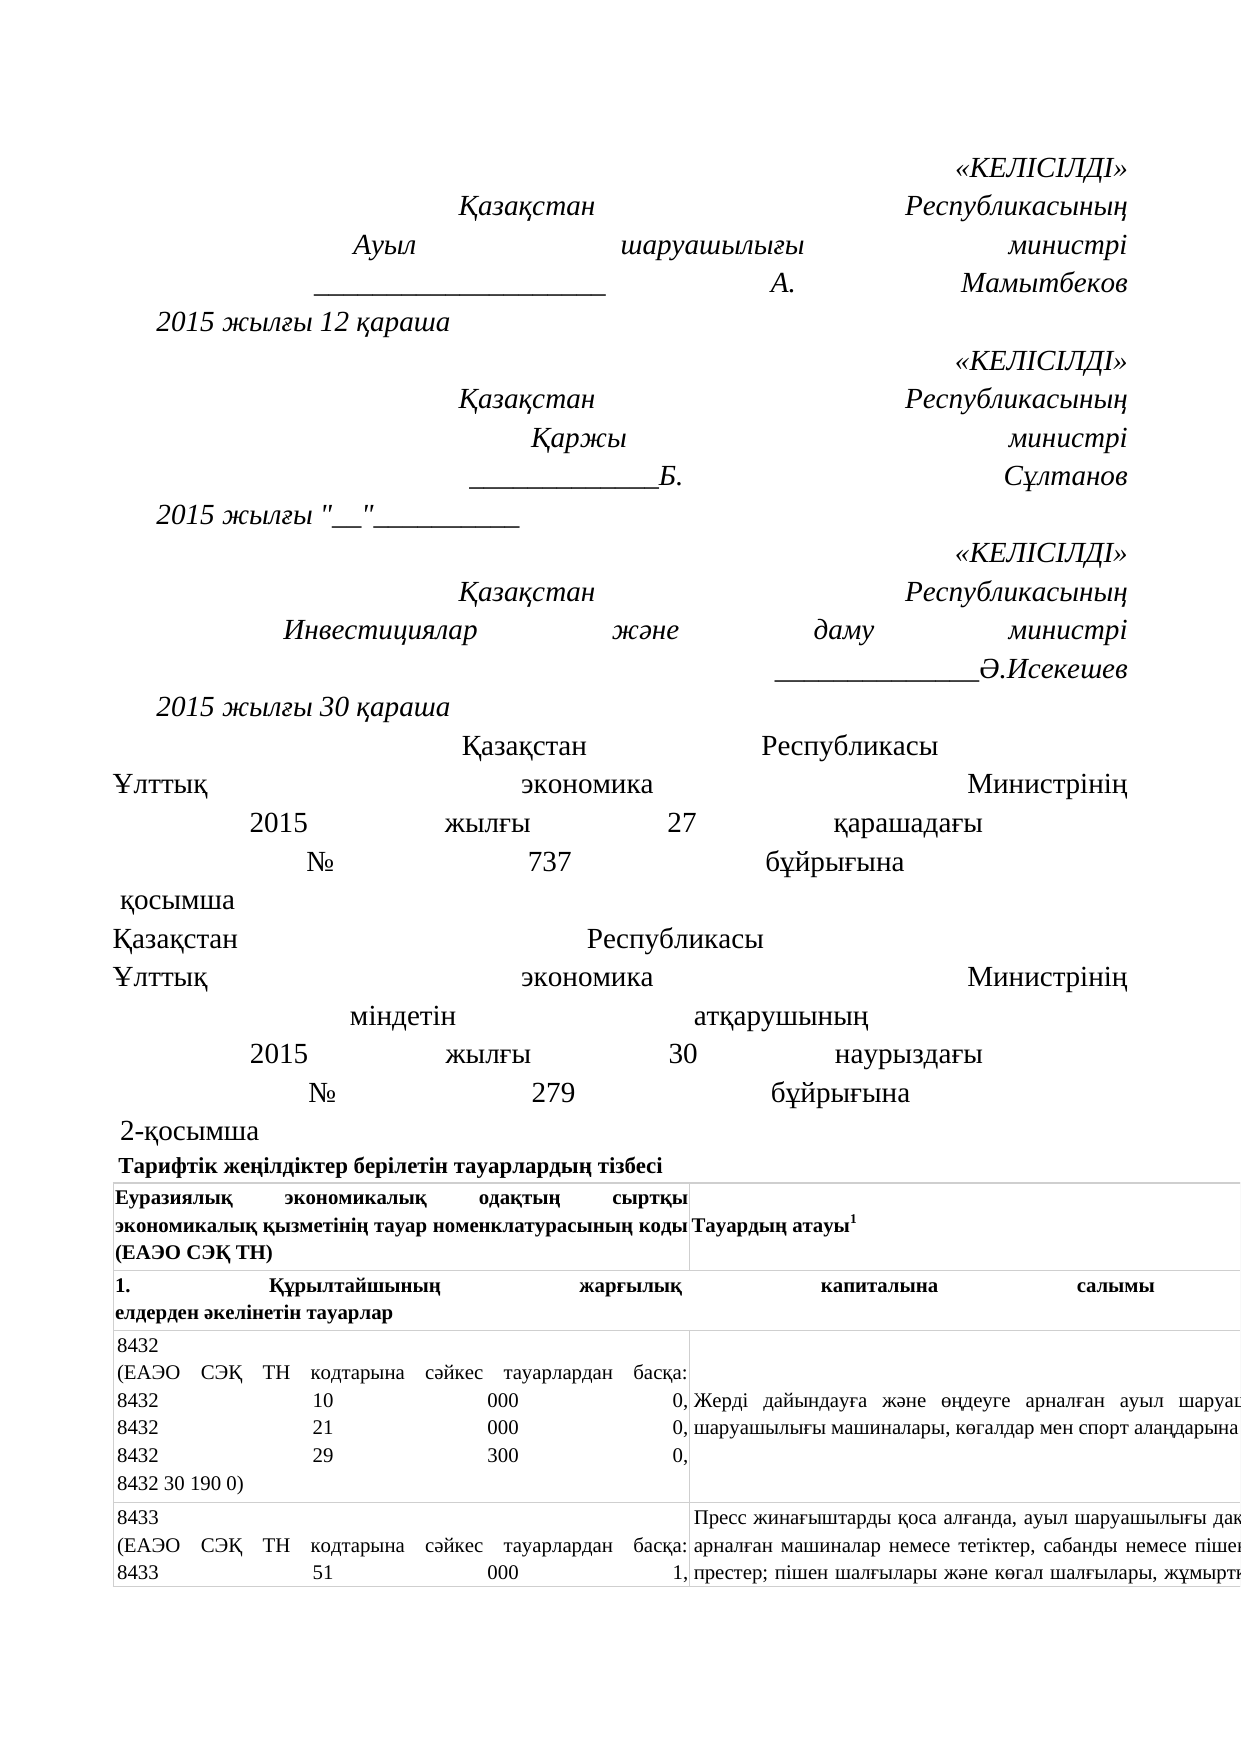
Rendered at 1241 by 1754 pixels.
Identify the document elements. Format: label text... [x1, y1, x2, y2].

text Қазақстан Республикасы Ұлттық экономика Министрінің міндетін атқарушының 2015 жылғы 30 наурыздағы № 279 бұйрығына 2-қосымша [112, 921, 1128, 1147]
text Тарифтік жеңілдіктер берілетін тауарлардың тізбесі [112, 1152, 1128, 1178]
table_header Тауардың атауы1 [690, 1184, 1240, 1270]
table_cell 1. Құрылтайшының жарғылық капиталына салымы ретінде үшінші елдерден әкелінетін тауарлар [114, 1271, 1240, 1330]
table_cell Жерді дайындауға және өңдеуге арналған ауыл шаруашылығы, бау-бақша немесе орман шаруашылығы машиналары, көгалдар мен спорт алаңдарына арналған аунақтар [690, 1331, 1240, 1502]
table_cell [114, 1503, 689, 1586]
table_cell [690, 1503, 1240, 1586]
text «КЕЛІСІЛДІ» Қазақстан Республикасының Қаржы министрі _____________Б. Сұлтанов 2015 жылғы "__"__________ [112, 343, 1128, 530]
text «КЕЛІСІЛДІ» Қазақстан Республикасының Инвестициялар және даму министрі ______________Ә.Исекешев 2015 жылғы 30 қараша [112, 535, 1128, 723]
table_cell 8432 (ЕАЭО СЭҚ ТН кодтарына сәйкес тауарлардан басқа: 8432 10 000 0, 8432 21 000 0, 8432 29 300 0, 8432 30 190 0) [114, 1331, 689, 1502]
text «КЕЛІСІЛДІ» Қазақстан Республикасының Ауыл шаруашылығы министрі ____________________ А. Мамытбеков 2015 жылғы 12 қараша [112, 150, 1128, 338]
table_header Еуразиялық экономикалық одақтың сыртқы экономикалық қызметінің тауар номенклатурасының коды (ЕАЭО СЭҚ ТН) [114, 1184, 689, 1270]
text Қазақстан Республикасы Ұлттық экономика Министрінің 2015 жылғы 27 қарашадағы № 737 бұйрығына қосымша [112, 728, 1128, 916]
